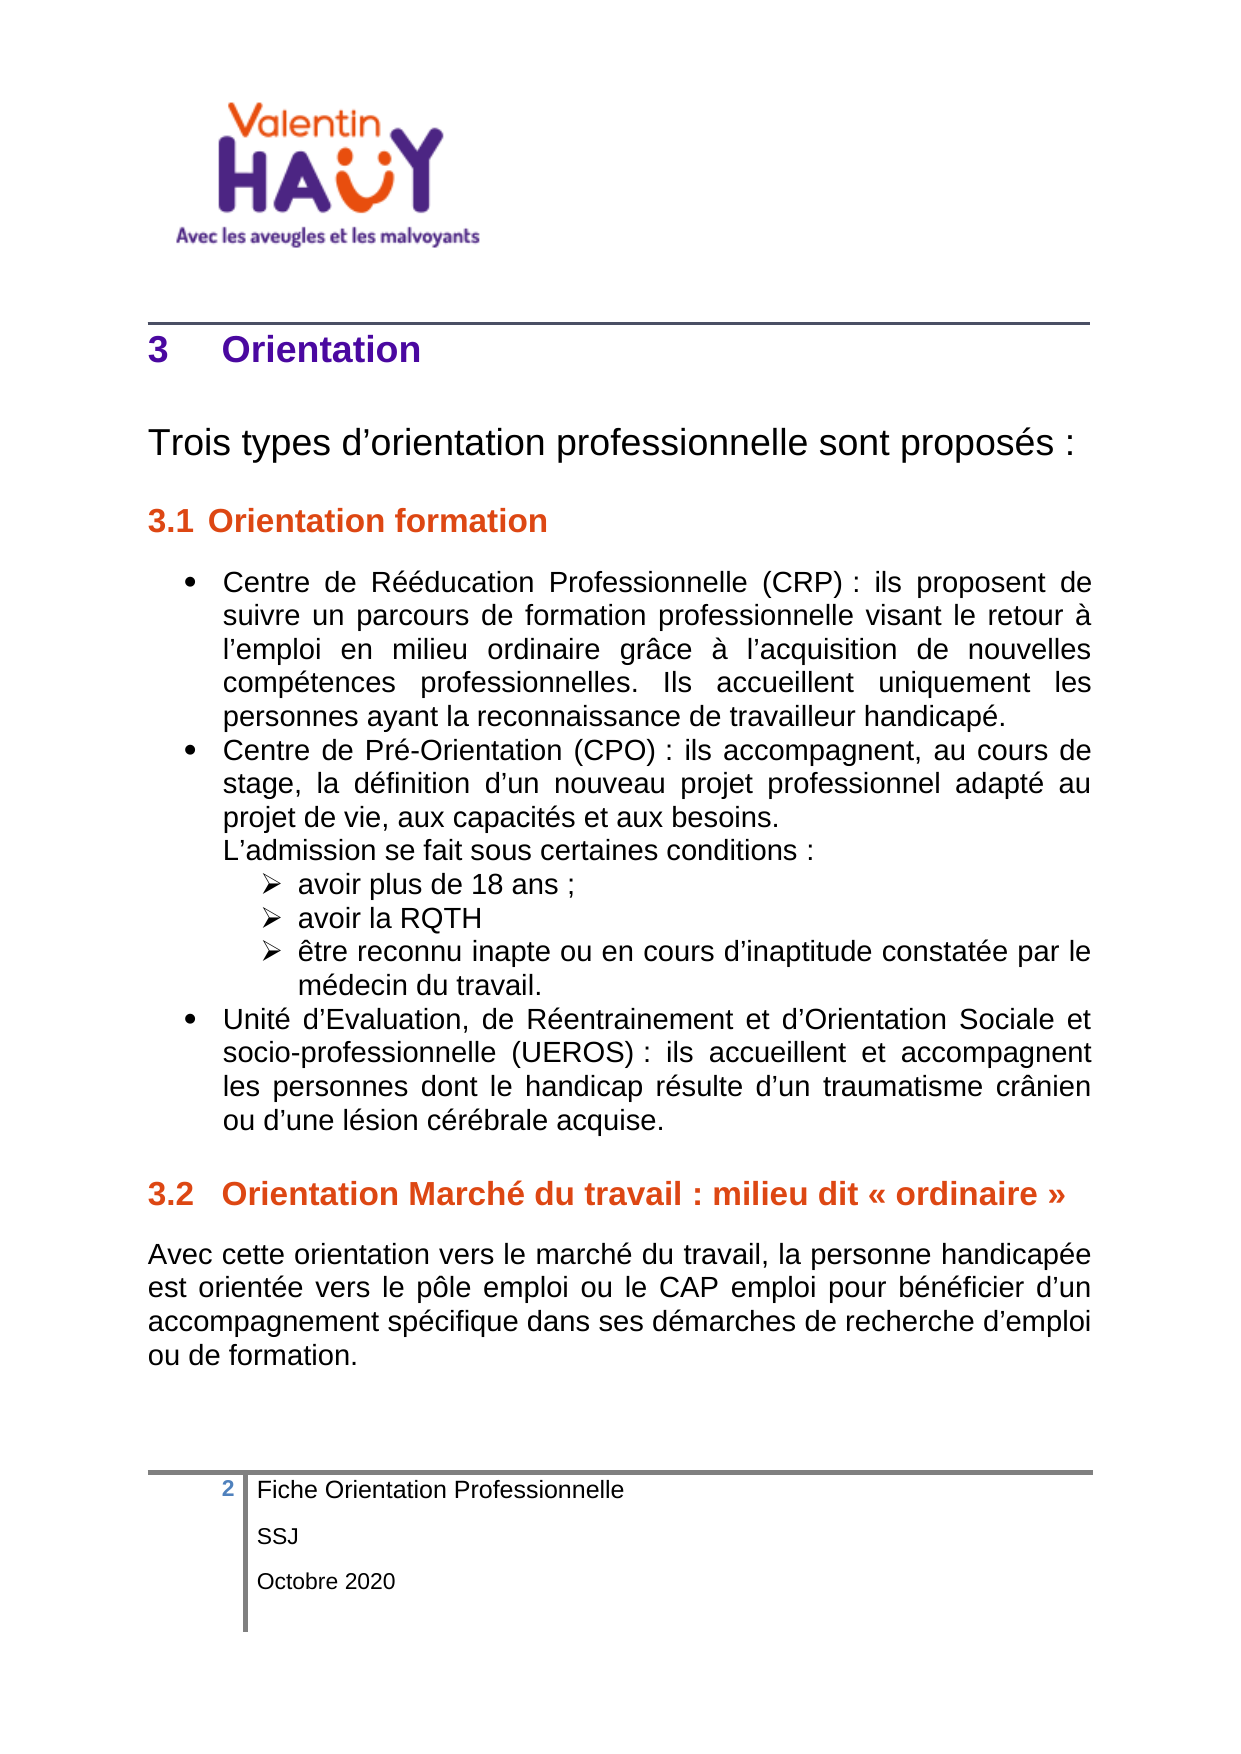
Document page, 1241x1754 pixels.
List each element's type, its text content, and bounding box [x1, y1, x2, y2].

list avoir plus de 18 ans ; [260, 867, 1093, 901]
text 3 Orientation [148, 325, 1090, 371]
text Avec cette orientation vers le marché du travail, la personne handicapée est orientée vers le pôle emploi ou le CAP emploi pour bénéficier d’un accompagnement spécifique dans ses démarches de recherche d’emploi ou de formation. [148, 1237, 1093, 1371]
list 3.1 Orientation formation [148, 501, 1093, 539]
list être reconnu inapte ou en cours d’inaptitude constatée par le médecin du travail. [260, 934, 1093, 1002]
picture [147, 73, 514, 273]
list Unité d’Evaluation, de Réentrainement et d’Orientation Sociale et socio-professionnelle (UEROS) : ils accueillent et accompagnent les personnes dont le handicap résulte d’un traumatisme crânien ou d’une lésion cérébrale acquise. [185, 1002, 1093, 1136]
text Trois types d’orientation professionnelle sont proposés : [148, 415, 1090, 464]
list 3.2 Orientation Marché du travail : milieu dit « ordinaire » [148, 1173, 1093, 1212]
list avoir la RQTH [260, 901, 1093, 934]
list Centre de Pré-Orientation (CPO) : ils accompagnent, au cours de stage, la définition d’un nouveau projet professionnel adapté au projet de vie, aux capacités et aux besoins. [185, 732, 1093, 833]
list L’admission se fait sous certaines conditions : [223, 833, 1093, 867]
list Centre de Rééducation Professionnelle (CRP) : ils proposent de suivre un parcours de formation professionnelle visant le retour à l’emploi en milieu ordinaire grâce à l’acquisition de nouvelles compétences professionnelles. Ils accueillent uniquement les personnes ayant la reconnaissance de travailleur handicapé. [185, 564, 1093, 732]
